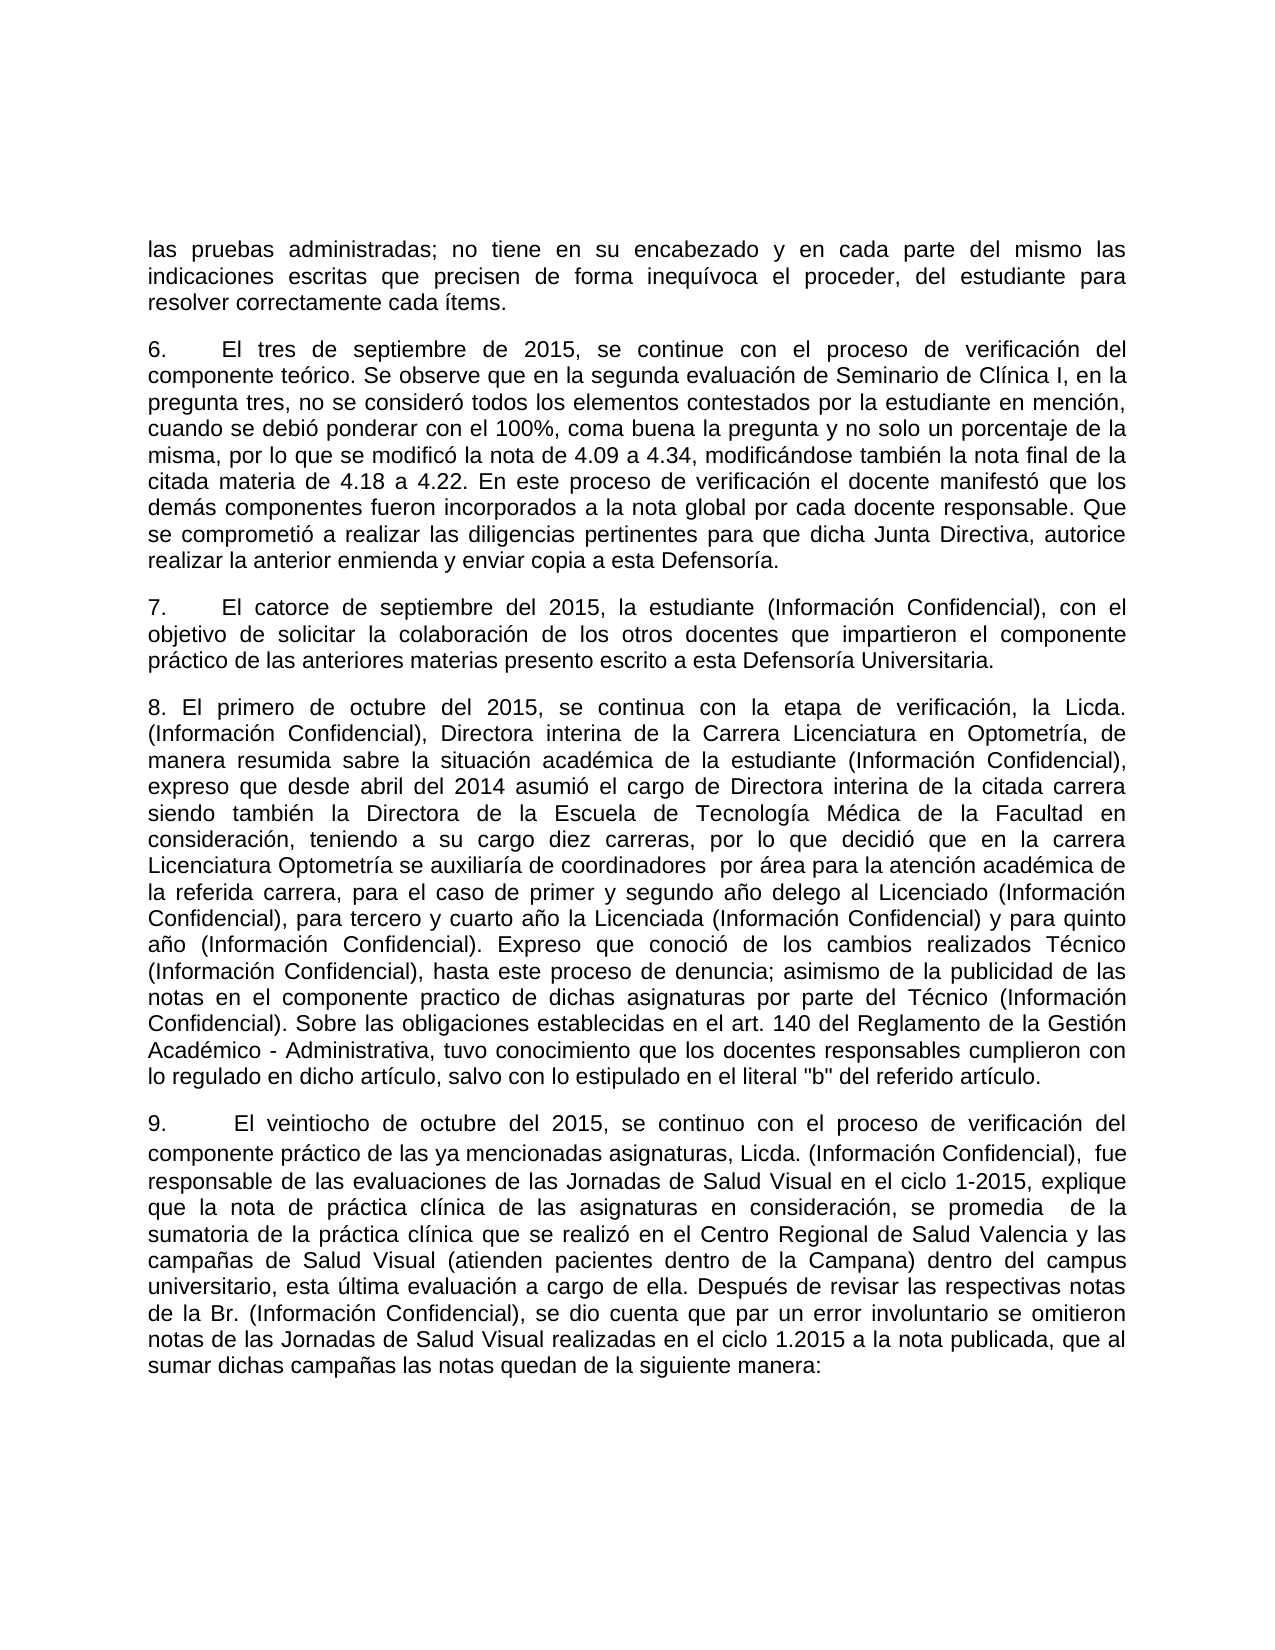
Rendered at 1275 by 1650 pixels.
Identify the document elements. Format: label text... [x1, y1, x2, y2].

text 9. El veintiocho de octubre del 2015, se continuo con el proceso de verificación del componente práctico de las ya mencionadas asignaturas, Licda. (Información Confidencial), fue responsable de las evaluaciones de las Jornadas de Salud Visual en el ciclo 1-2015, explique que la nota de práctica clínica de las asignaturas en consideración, se promedia de la sumatoria de la práctica clínica que se realizó en el Centro Regional de Salud Valencia y las campañas de Salud Visual (atienden pacientes dentro de la Campana) dentro del campus universitario, esta última evaluación a cargo de ella. Después de revisar las respectivas notas de la Br. (Información Confidencial), se dio cuenta que par un error involuntario se omitieron notas de las Jornadas de Salud Visual realizadas en el ciclo 1.2015 a la nota publicada, que al sumar dichas campañas las notas quedan de la siguiente manera: [148, 1110, 1127, 1379]
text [148, 236, 1127, 315]
text 6. El tres de septiembre de 2015, se continue con el proceso de verificación del componente teórico. Se observe que en la segunda evaluación de Seminario de Clínica I, en la pregunta tres, no se consideró todos los elementos contestados por la estudiante en mención, cuando se debió ponderar con el 100%, coma buena la pregunta y no solo un porcentaje de la misma, por lo que se modificó la nota de 4.09 a 4.34, modificándose también la nota final de la citada materia de 4.18 a 4.22. En este proceso de verificación el docente manifestó que los demás componentes fueron incorporados a la nota global por cada docente responsable. Que se comprometió a realizar las diligencias pertinentes para que dicha Junta Directiva, autorice realizar la anterior enmienda y enviar copia a esta Defensoría. [148, 336, 1127, 573]
text 8. El primero de octubre del 2015, se continua con la etapa de verificación, la Licda. (Información Confidencial), Directora interina de la Carrera Licenciatura en Optometría, de manera resumida sabre la situación académica de la estudiante (Información Confidencial), expreso que desde abril del 2014 asumió el cargo de Directora interina de la citada carrera siendo también la Directora de la Escuela de Tecnología Médica de la Facultad en consideración, teniendo a su cargo diez carreras, por lo que decidió que en la carrera Licenciatura Optometría se auxiliaría de coordinadores por área para la atención académica de la referida carrera, para el caso de primer y segundo año delego al Licenciado (Información Confidencial), para tercero y cuarto año la Licenciada (Información Confidencial) y para quinto año (Información Confidencial). Expreso que conoció de los cambios realizados Técnico (Información Confidencial), hasta este proceso de denuncia; asimismo de la publicidad de las notas en el componente practico de dichas asignaturas por parte del Técnico (Información Confidencial). Sobre las obligaciones establecidas en el art. 140 del Reglamento de la Gestión Académico - Administrativa, tuvo conocimiento que los docentes responsables cumplieron con lo regulado en dicho artículo, salvo con lo estipulado en el literal "b" del referido artículo. [148, 694, 1127, 1089]
text 7. El catorce de septiembre del 2015, la estudiante (Información Confidencial), con el objetivo de solicitar la colaboración de los otros docentes que impartieron el componente práctico de las anteriores materias presento escrito a esta Defensoría Universitaria. [148, 594, 1127, 673]
